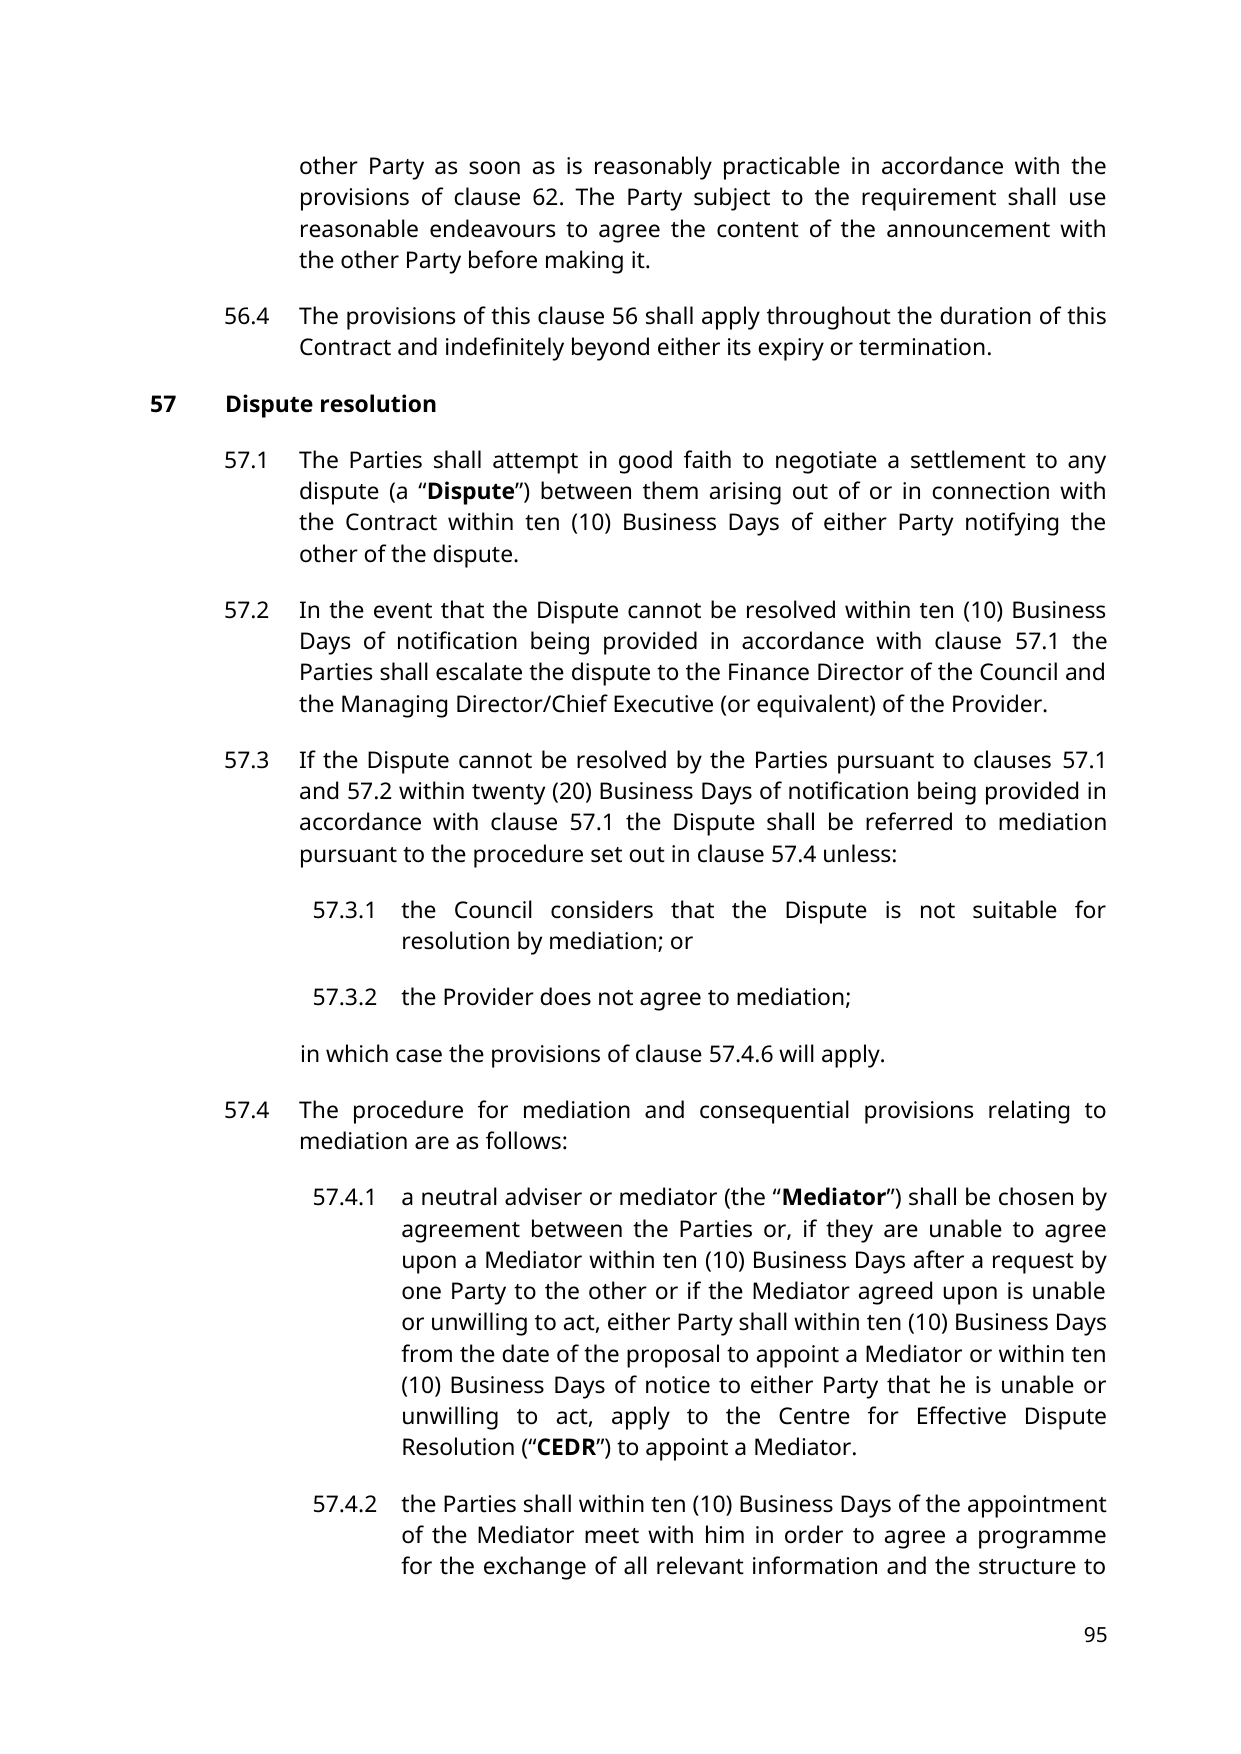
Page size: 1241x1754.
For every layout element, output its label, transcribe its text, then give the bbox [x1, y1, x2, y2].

subtitle The procedure for mediation and consequential provisions relating to mediation are as follows: [224, 1094, 1107, 1156]
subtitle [312, 1487, 1107, 1581]
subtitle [224, 150, 1107, 275]
subtitle Dispute resolution [150, 387, 1107, 419]
subtitle The provisions of this clause 56 shall apply throughout the duration of this Contract and indefinitely beyond either its expiry or termination. [224, 300, 1107, 362]
subtitle In the event that the Dispute cannot be resolved within ten (10) Business Days of notification being provided in accordance with clause 57.1 the Parties shall escalate the dispute to the Finance Director of the Council and the Managing Director/Chief Executive (or equivalent) of the Provider. [224, 594, 1107, 719]
subtitle The Parties shall attempt in good faith to negotiate a settlement to any dispute (a “Dispute”) between them arising out of or in connection with the Contract within ten (10) Business Days of either Party notifying the other of the dispute. [224, 444, 1107, 569]
subtitle in which case the provisions of clause 57.4.6 will apply. [300, 1037, 1107, 1069]
subtitle the Provider does not agree to mediation; [312, 981, 1107, 1012]
subtitle the Council considers that the Dispute is not suitable for resolution by mediation; or [312, 894, 1107, 956]
subtitle If the Dispute cannot be resolved by the Parties pursuant to clauses 57.1 and 57.2 within twenty (20) Business Days of notification being provided in accordance with clause 57.1 the Dispute shall be referred to mediation pursuant to the procedure set out in clause 57.4 unless: [224, 744, 1107, 869]
subtitle a neutral adviser or mediator (the “Mediator”) shall be chosen by agreement between the Parties or, if they are unable to agree upon a Mediator within ten (10) Business Days after a request by one Party to the other or if the Mediator agreed upon is unable or unwilling to act, either Party shall within ten (10) Business Days from the date of the proposal to appoint a Mediator or within ten (10) Business Days of notice to either Party that he is unable or unwilling to act, apply to the Centre for Effective Dispute Resolution (“CEDR”) to appoint a Mediator. [312, 1181, 1107, 1462]
